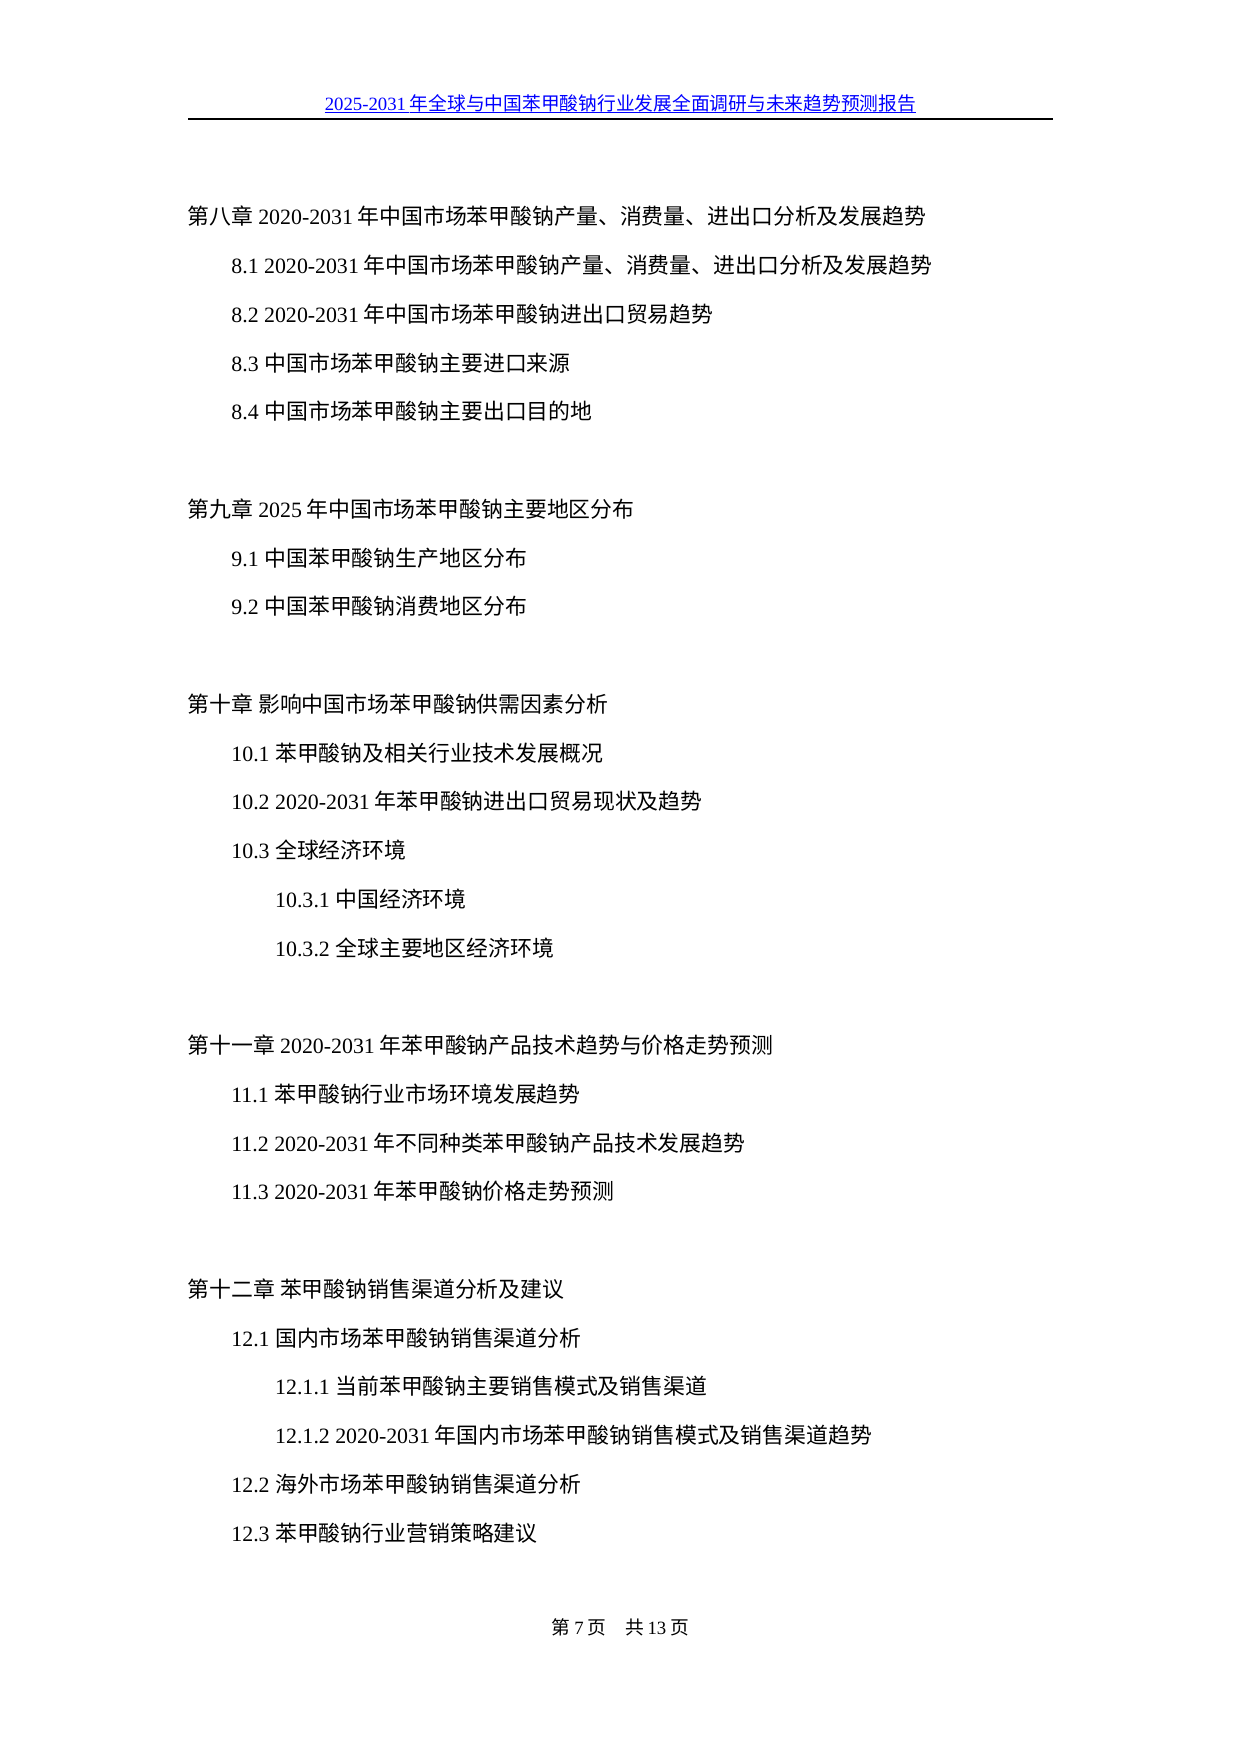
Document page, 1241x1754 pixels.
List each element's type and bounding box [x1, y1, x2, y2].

text [187, 150, 1053, 1548]
